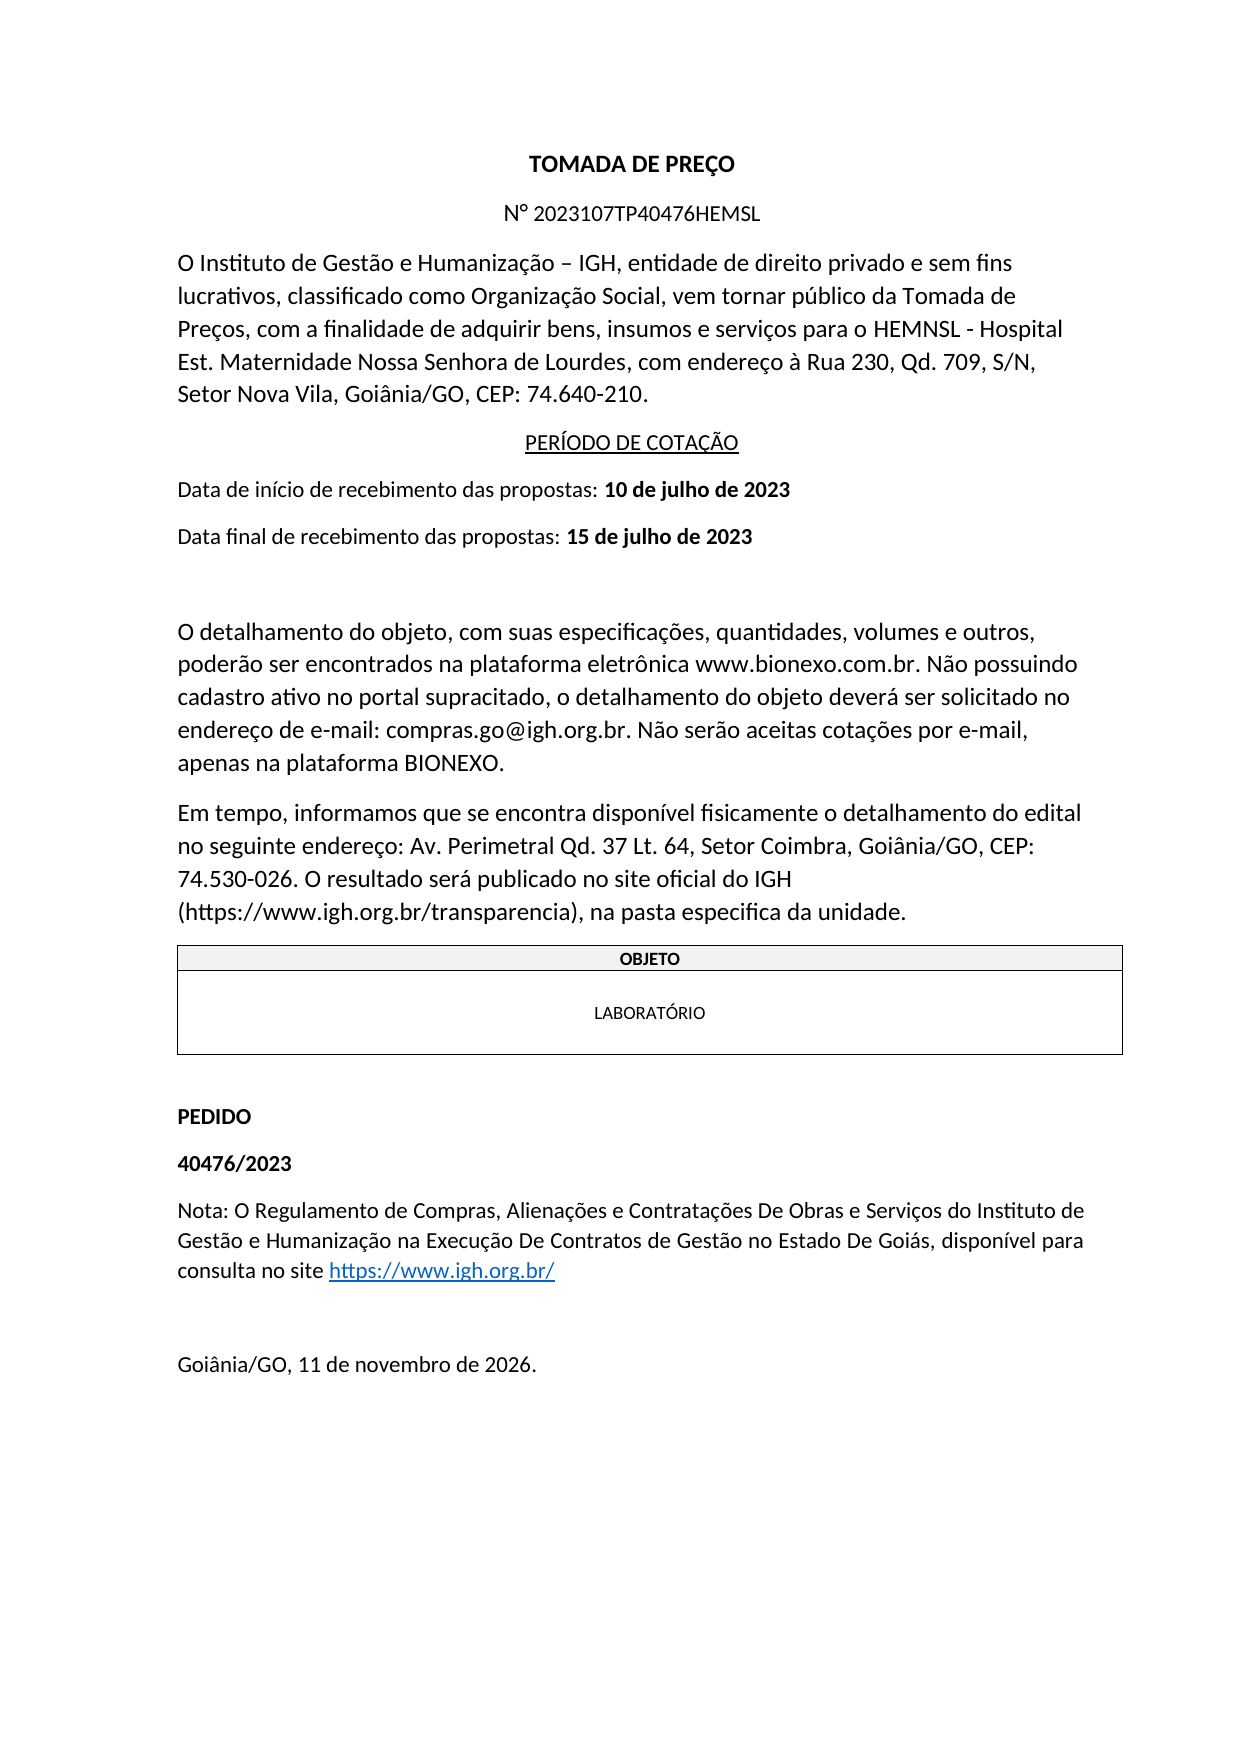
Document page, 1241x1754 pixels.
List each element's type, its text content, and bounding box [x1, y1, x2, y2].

text PEDIDO [177, 1102, 1087, 1130]
text Data de início de recebimento das propostas: 10 de julho de 2023 [177, 475, 1087, 503]
text O Instituto de Gestão e Humanização – IGH, entidade de direito privado e sem fins lucrativos, classificado como Organização Social, vem tornar público da Tomada de Preços, com a finalidade de adquirir bens, insumos e serviços para o HEMNSL - Hospital Est. Maternidade Nossa Senhora de Lourdes, com endereço à Rua 230, Qd. 709, S/N, Setor Nova Vila, Goiânia/GO, CEP: 74.640-210. [177, 247, 1087, 409]
text PERÍODO DE COTAÇÃO [177, 428, 1087, 456]
text TOMADA DE PREÇO [177, 148, 1087, 178]
text Goiânia/GO, 10 de julho de 2023. [177, 1350, 1087, 1378]
table_cell LABORATÓRIO [178, 971, 1122, 1054]
text Data final de recebimento das propostas: 15 de julho de 2023 [177, 522, 1087, 550]
text Em tempo, informamos que se encontra disponível fisicamente o detalhamento do edital no seguinte endereço: Av. Perimetral Qd. 37 Lt. 64, Setor Coimbra, Goiânia/GO, CEP: 74.530-026. O resultado será publicado no site oficial do IGH (https://www.igh.org.br/transparencia), na pasta especifica da unidade. [177, 797, 1087, 926]
text 40476/2023 [177, 1149, 1087, 1177]
table_header OBJETO [178, 946, 1122, 970]
text Nota: O Regulamento de Compras, Alienações e Contratações De Obras e Serviços do Instituto de Gestão e Humanização na Execução De Contratos de Gestão no Estado De Goiás, disponível para consulta no site https://www.igh.org.br/ [177, 1196, 1087, 1284]
text O detalhamento do objeto, com suas especificações, quantidades, volumes e outros, poderão ser encontrados na plataforma eletrônica www.bionexo.com.br. Não possuindo cadastro ativo no portal supracitado, o detalhamento do objeto deverá ser solicitado no endereço de e-mail: compras.go@igh.org.br. Não serão aceitas cotações por e-mail, apenas na plataforma BIONEXO. [177, 616, 1087, 778]
text N° 2023107TP40476HEMSL [177, 197, 1087, 228]
